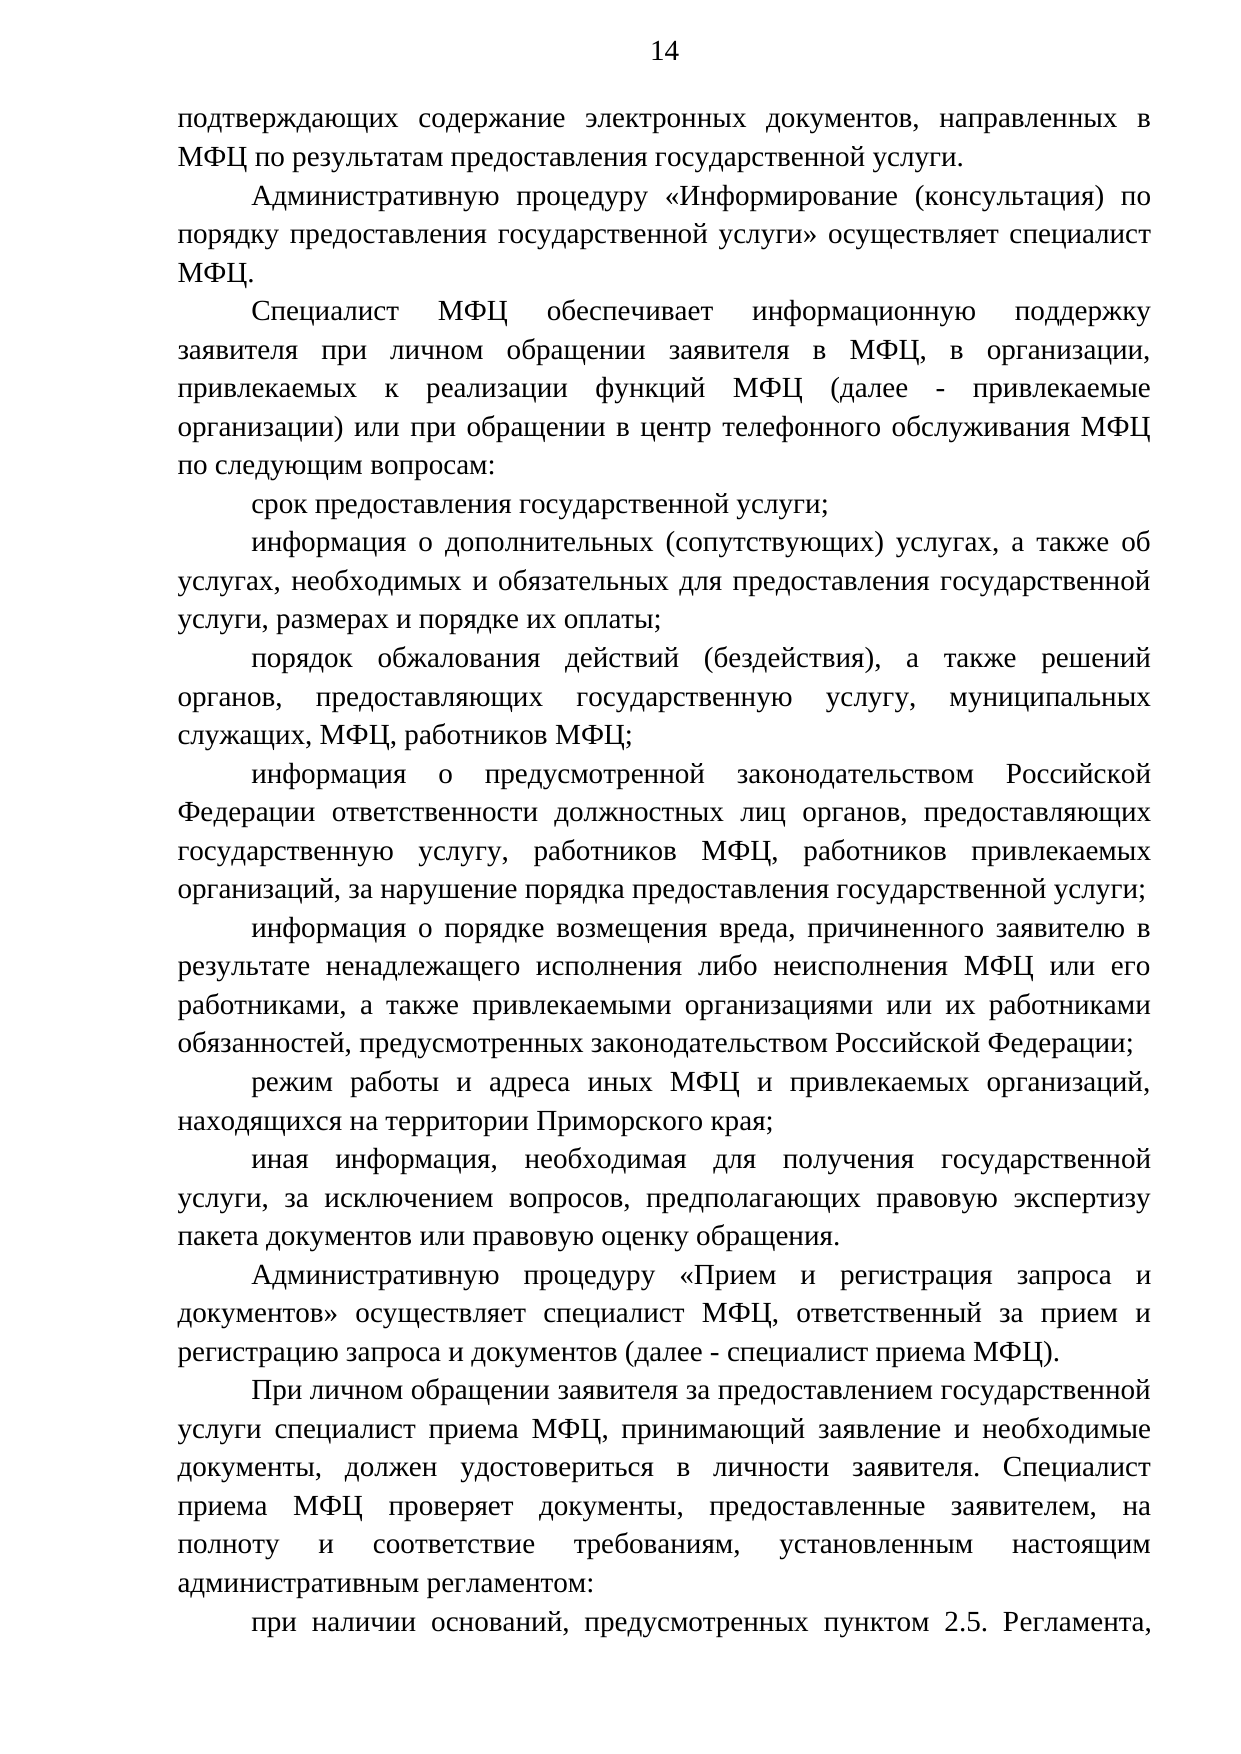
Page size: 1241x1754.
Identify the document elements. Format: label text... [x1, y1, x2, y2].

text информация о предусмотренной законодательством Российской Федерации ответственности должностных лиц органов, предоставляющих государственную услугу, работников МФЦ, работников привлекаемых организаций, за нарушение порядка предоставления государственной услуги; [177, 756, 1152, 905]
text порядок обжалования действий (бездействия), а также решений органов, предоставляющих государственную услугу, муниципальных служащих, МФЦ, работников МФЦ; [177, 640, 1152, 751]
text Специалист МФЦ обеспечивает информационную поддержку заявителя при личном обращении заявителя в МФЦ, в организации, привлекаемых к реализации функций МФЦ (далее - привлекаемые организации) или при обращении в центр телефонного обслуживания МФЦ по следующим вопросам: [177, 293, 1152, 481]
text иная информация, необходимая для получения государственной услуги, за исключением вопросов, предполагающих правовую экспертизу пакета документов или правовую оценку обращения. [177, 1141, 1152, 1252]
text срок предоставления государственной услуги; [177, 486, 1152, 519]
text Административную процедуру «Прием и регистрация запроса и документов» осуществляет специалист МФЦ, ответственный за прием и регистрацию запроса и документов (далее - специалист приема МФЦ). [177, 1257, 1152, 1367]
text Административную процедуру «Информирование (консультация) по порядку предоставления государственной услуги» осуществляет специалист МФЦ. [177, 178, 1152, 288]
text режим работы и адреса иных МФЦ и привлекаемых организаций, находящихся на территории Приморского края; [177, 1064, 1152, 1136]
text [177, 101, 1152, 173]
text информация о порядке возмещения вреда, причиненного заявителю в результате ненадлежащего исполнения либо неисполнения МФЦ или его работниками, а также привлекаемыми организациями или их работниками обязанностей, предусмотренных законодательством Российской Федерации; [177, 910, 1152, 1059]
text При личном обращении заявителя за предоставлением государственной услуги специалист приема МФЦ, принимающий заявление и необходимые документы, должен удостовериться в личности заявителя. Специалист приема МФЦ проверяет документы, предоставленные заявителем, на полноту и соответствие требованиям, установленным настоящим административным регламентом: [177, 1372, 1152, 1599]
text информация о дополнительных (сопутствующих) услугах, а также об услугах, необходимых и обязательных для предоставления государственной услуги, размерах и порядке их оплаты; [177, 524, 1152, 635]
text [177, 1604, 1152, 1637]
